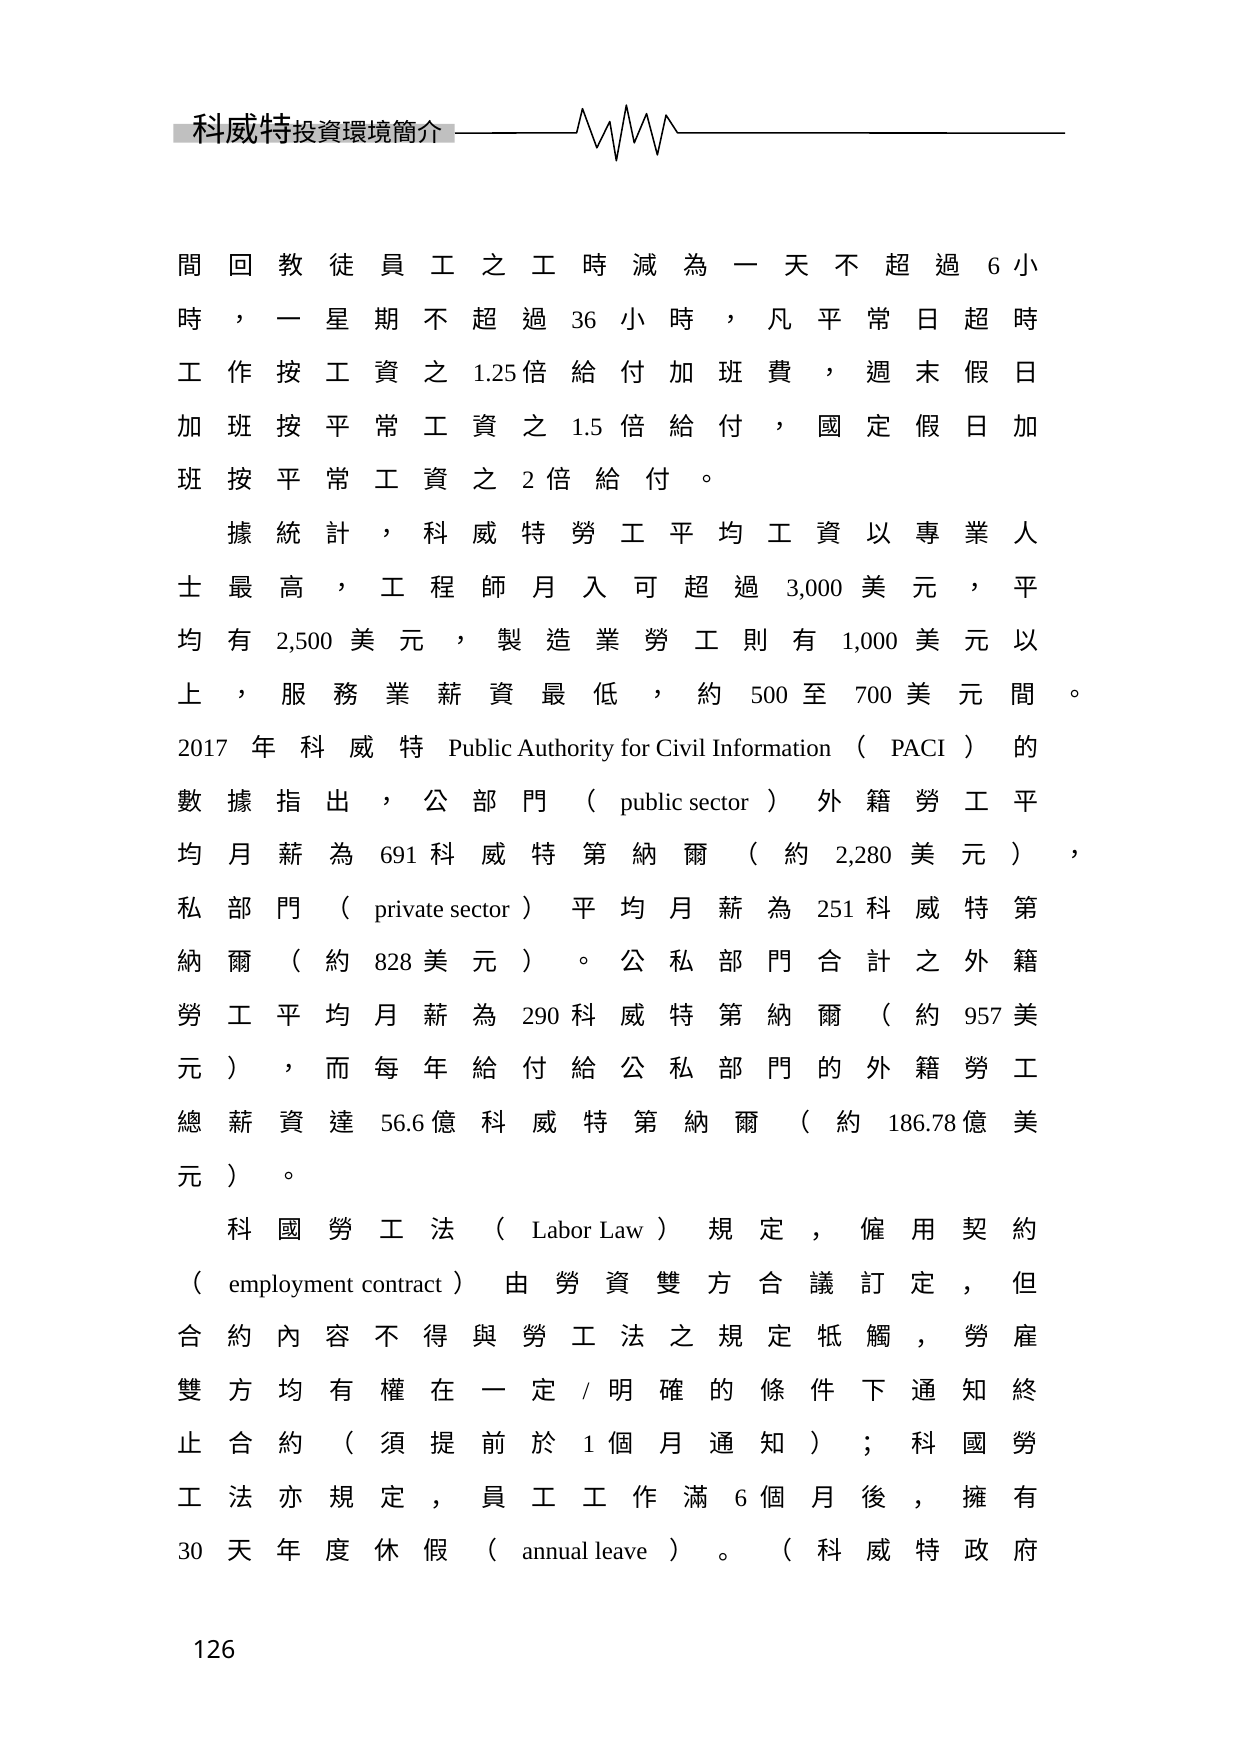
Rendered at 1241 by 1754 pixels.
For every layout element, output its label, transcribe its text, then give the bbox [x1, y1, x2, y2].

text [178, 237, 1063, 505]
text 據統計，科威特勞工平均工資以專業人士最高，工程師月入可超過3,000美元，平均有2,500美元，製造業勞工則有1,000美元以上，服務業薪資最低，約500至700美元間。2017年科威特Public Authority for Civil Information（PACI）的數據指出，公部門（public sector）外籍勞工平均月薪為691科威特第納爾（約2,280美元），私部門（private sector）平均月薪為251科威特第納爾（約828美元）。公私部門合計之外籍勞工平均月薪為290科威特第納爾（約957美元），而每年給付給公私部門的外籍勞工總薪資達56.6億科威特第納爾（約186.78億美元）。 [178, 505, 1063, 1201]
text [178, 1201, 1063, 1576]
